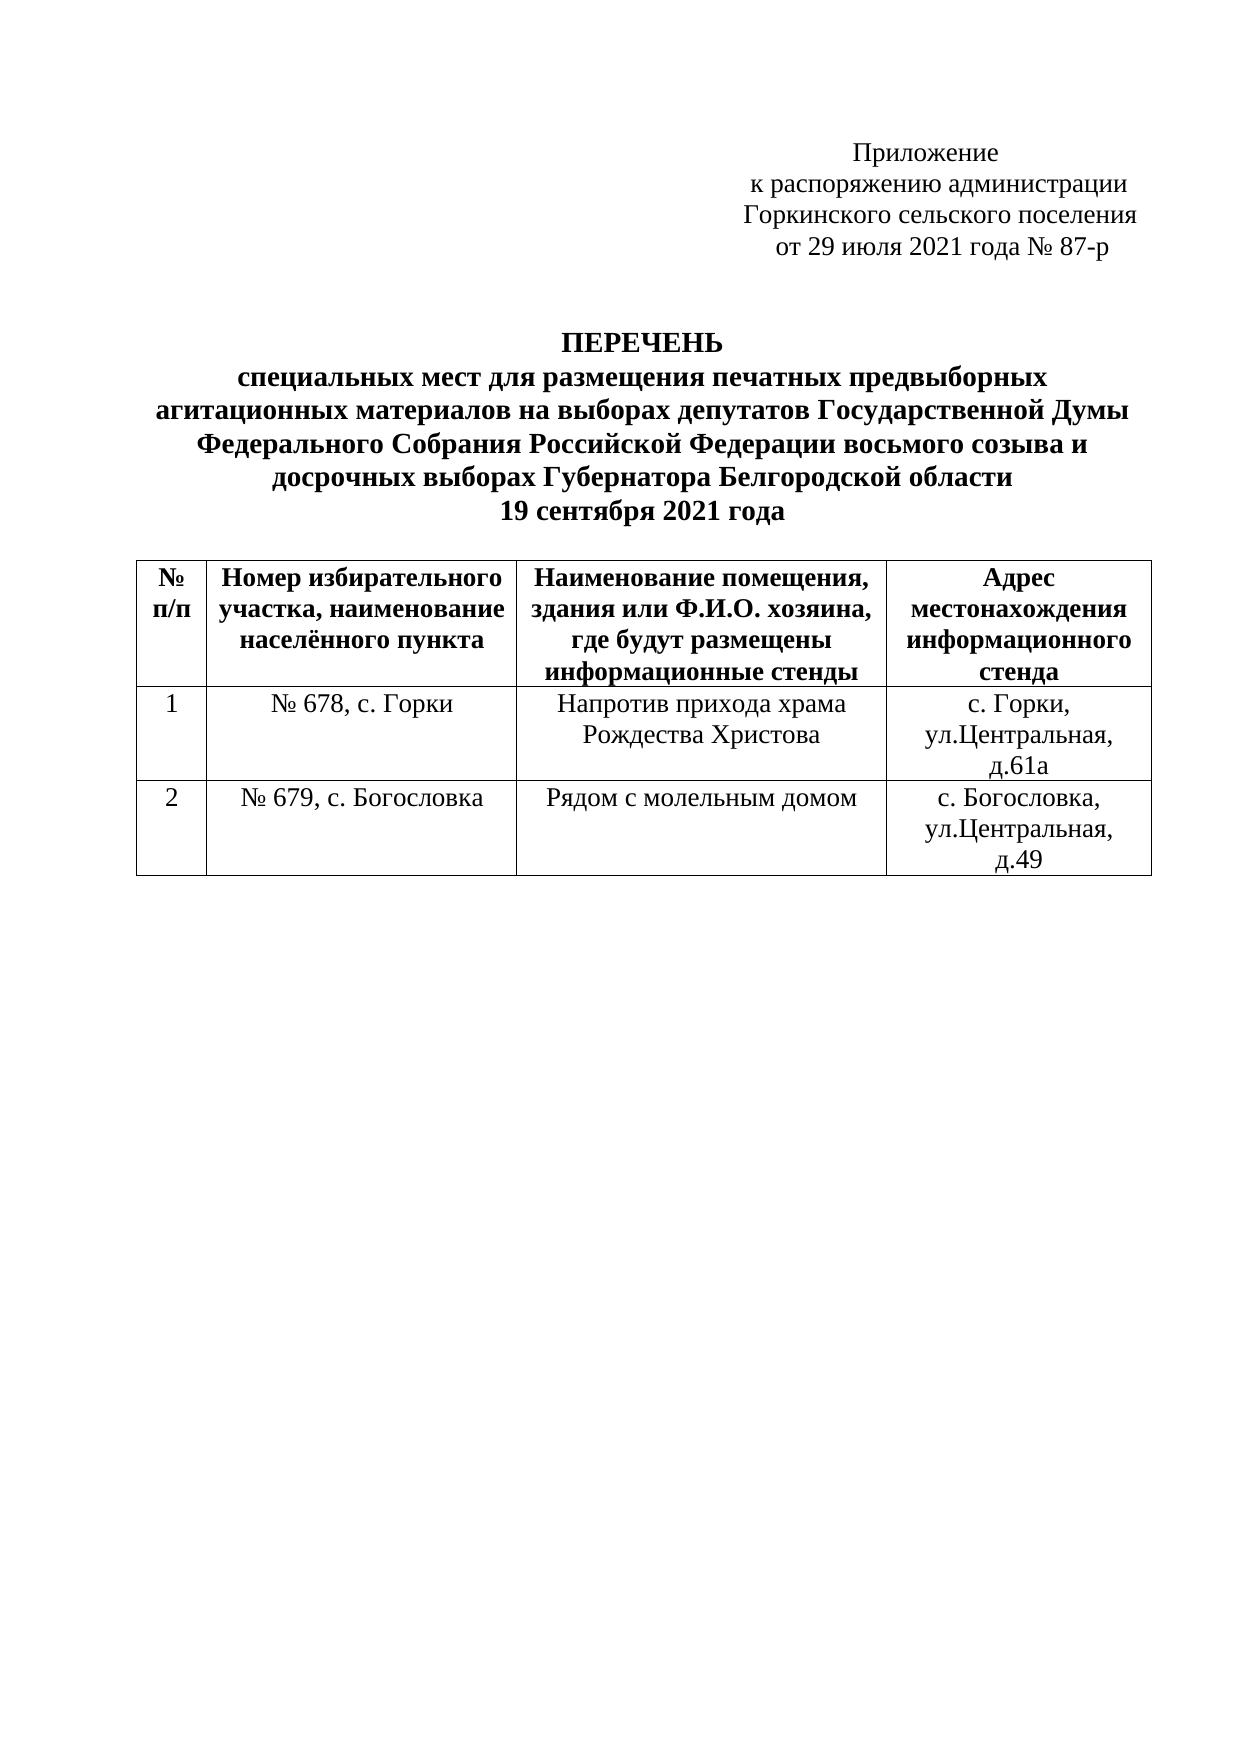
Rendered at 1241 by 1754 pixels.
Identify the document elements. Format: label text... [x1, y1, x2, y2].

table_cell Рядом с молельным домом [517, 781, 886, 875]
table_cell № 679, с. Богословка [207, 781, 516, 875]
table_cell № 678, с. Горки [207, 687, 516, 780]
text от 29 июля 2021 года № 87-р [148, 229, 1137, 261]
table_header Адрес местонахождения информационного стенда [887, 561, 1151, 686]
table_cell Напротив прихода храма Рождества Христова [517, 687, 886, 780]
text специальных мест для размещения печатных предвыборных агитационных материалов на выборах депутатов Государственной Думы Федерального Собрания Российской Федерации восьмого созыва и досрочных выборах Губернатора Белгородской области [148, 359, 1137, 493]
table_header Номер избирательного участка, наименование населённого пункта [207, 561, 516, 686]
table_header № п/п [137, 561, 206, 686]
table_cell 1 [137, 687, 206, 780]
table_header Наименование помещения, здания или Ф.И.О. хозяина, где будут размещены информационные стенды [517, 561, 886, 686]
text Приложение [148, 136, 1137, 167]
text 19 сентября 2021 года [148, 493, 1137, 527]
text ПЕРЕЧЕНЬ [148, 325, 1137, 359]
text к распоряжению администрации [148, 167, 1137, 198]
text Горкинского сельского поселения [148, 198, 1137, 229]
table_cell с. Богословка, ул.Центральная, д.49 [887, 781, 1151, 875]
table_cell 2 [137, 781, 206, 875]
table_cell с. Горки, ул.Центральная, д.61а [887, 687, 1151, 780]
